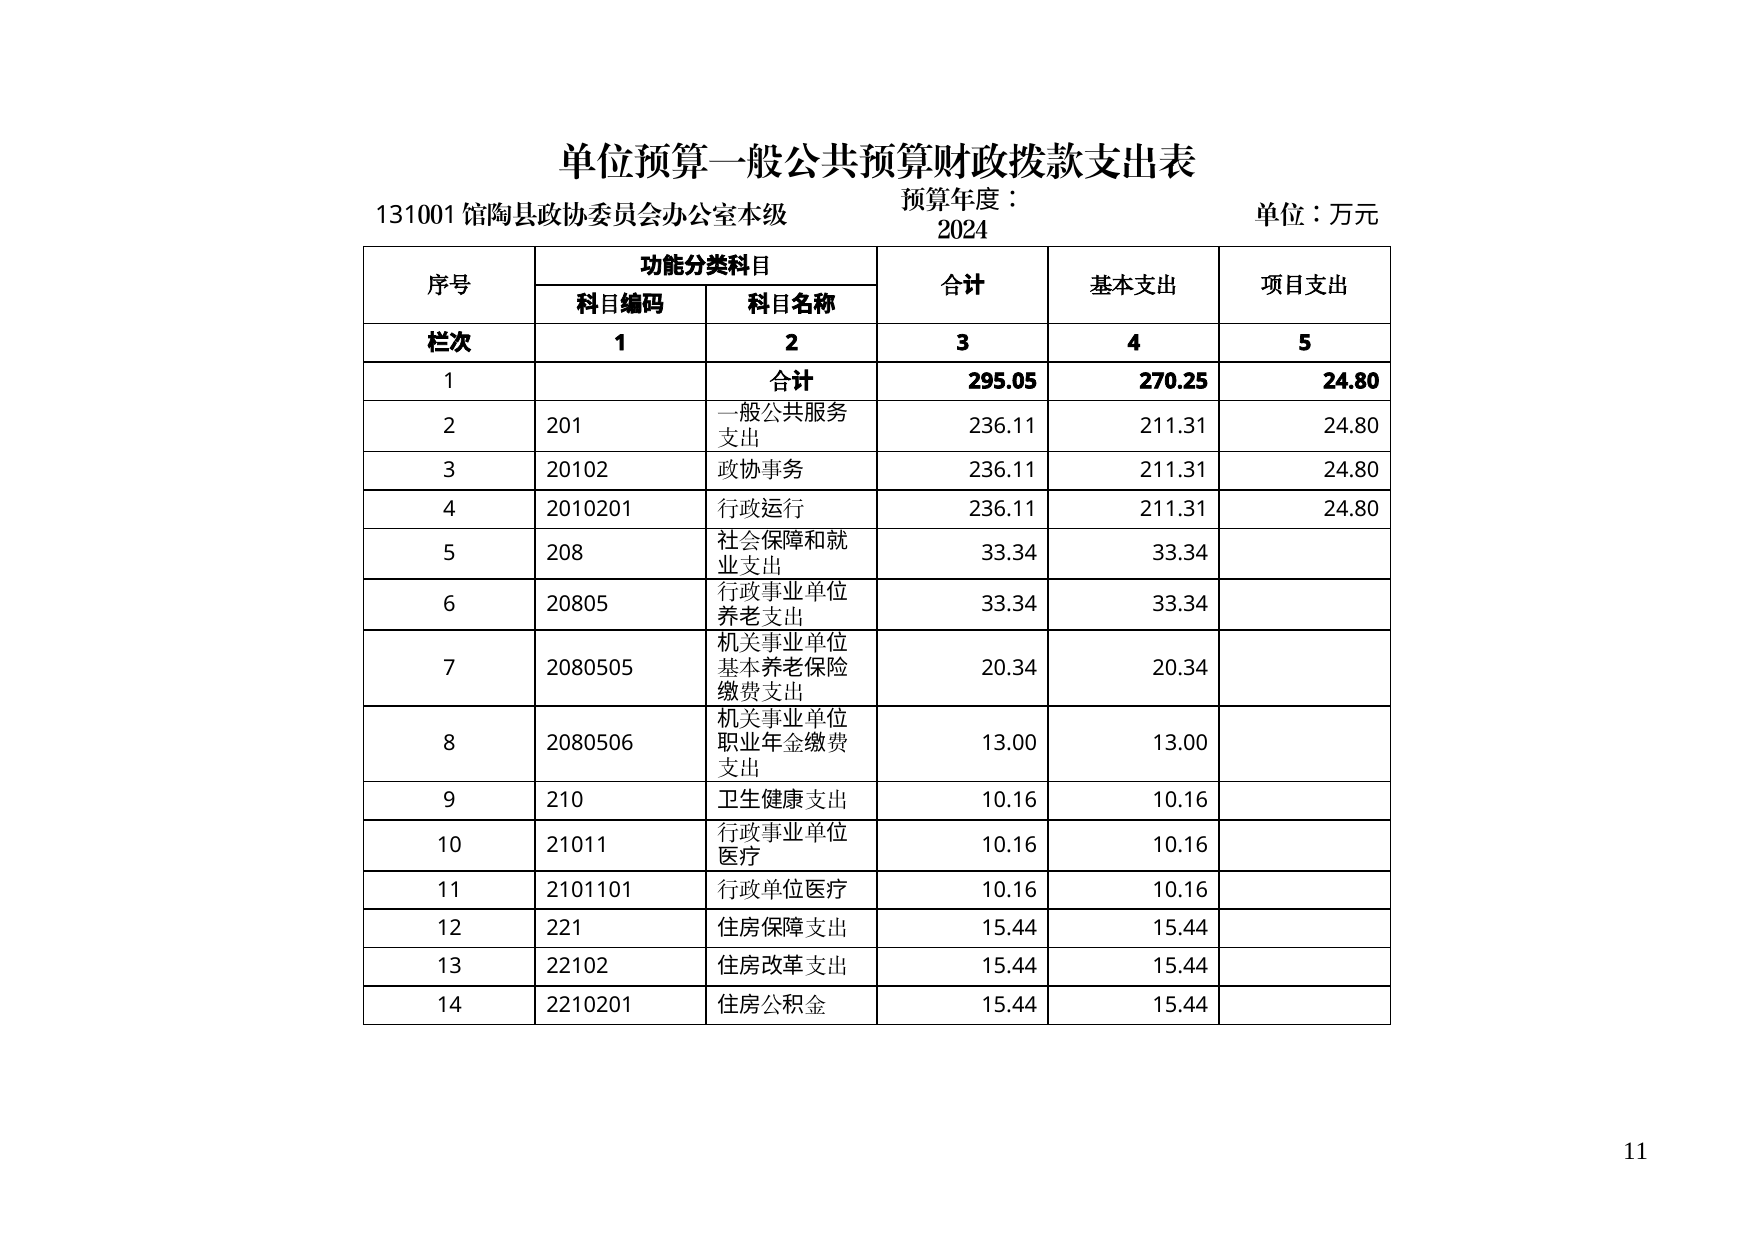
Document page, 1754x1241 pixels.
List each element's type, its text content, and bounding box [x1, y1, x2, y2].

table_cell 科目名称 [707, 286, 876, 323]
table_cell 11 [364, 872, 534, 908]
table_cell 33.34 [1049, 580, 1218, 629]
table_header 131001馆陶县政协委员会办公室本级 [364, 187, 876, 246]
table_cell 住房保障支出 [707, 910, 876, 947]
table_cell 33.34 [878, 529, 1047, 578]
table_cell 10 [364, 821, 534, 870]
table_cell 20102 [536, 452, 705, 489]
table_cell 机关事业单位职业年金缴费支出 [707, 707, 876, 781]
table_cell 15.44 [1049, 948, 1218, 985]
table_cell 15.44 [878, 948, 1047, 985]
table_cell 2210201 [536, 987, 705, 1024]
table_cell 序号 [364, 247, 534, 323]
table_cell 政协事务 [707, 452, 876, 489]
table_cell [1220, 529, 1390, 578]
table_cell 10.16 [1049, 872, 1218, 908]
table_cell 33.34 [878, 580, 1047, 629]
table_cell 2010201 [536, 491, 705, 527]
table_cell 基本支出 [1049, 247, 1218, 323]
table_cell 15.44 [878, 987, 1047, 1024]
table_cell 科目编码 [536, 286, 705, 323]
table_cell 12 [364, 910, 534, 947]
table_cell [1220, 782, 1390, 819]
table_cell 行政运行 [707, 491, 876, 527]
table_cell 24.80 [1220, 363, 1390, 399]
table_cell 2 [364, 401, 534, 451]
table_cell 22102 [536, 948, 705, 985]
table_cell 4 [1049, 324, 1218, 361]
table_cell 2101101 [536, 872, 705, 908]
table_cell 236.11 [878, 401, 1047, 451]
table_cell [1220, 872, 1390, 908]
table_cell [1220, 707, 1390, 781]
table_cell [1220, 821, 1390, 870]
table_cell 24.80 [1220, 491, 1390, 527]
table_cell 10.16 [1049, 821, 1218, 870]
table_cell 社会保障和就业支出 [707, 529, 876, 578]
table_cell 项目支出 [1220, 247, 1390, 323]
table_cell 20.34 [878, 631, 1047, 705]
table_cell 13 [364, 948, 534, 985]
table_cell 1 [536, 324, 705, 361]
table_cell 236.11 [878, 452, 1047, 489]
table_cell 8 [364, 707, 534, 781]
table_cell 5 [364, 529, 534, 578]
table_cell 9 [364, 782, 534, 819]
table_cell 10.16 [1049, 782, 1218, 819]
text 单位预算一般公共预算财政拨款支出表 [106, 142, 1648, 186]
table_cell 13.00 [878, 707, 1047, 781]
table_cell 10.16 [878, 782, 1047, 819]
table_cell 221 [536, 910, 705, 947]
table_header 单位：万元 [1049, 187, 1390, 246]
table_cell 295.05 [878, 363, 1047, 399]
table_cell 2080506 [536, 707, 705, 781]
table_cell 住房公积金 [707, 987, 876, 1024]
table_cell [1220, 987, 1390, 1024]
table_cell 208 [536, 529, 705, 578]
table_cell 13.00 [1049, 707, 1218, 781]
table_cell 3 [364, 452, 534, 489]
table_cell 2080505 [536, 631, 705, 705]
table_cell 行政事业单位养老支出 [707, 580, 876, 629]
table_cell 合计 [707, 363, 876, 399]
table_cell 10.16 [878, 821, 1047, 870]
table_cell 机关事业单位基本养老保险缴费支出 [707, 631, 876, 705]
table_cell 24.80 [1220, 452, 1390, 489]
table_cell 210 [536, 782, 705, 819]
table_cell [1220, 910, 1390, 947]
table_cell 20805 [536, 580, 705, 629]
table_cell 211.31 [1049, 452, 1218, 489]
table_cell 栏次 [364, 324, 534, 361]
table_cell 1 [364, 363, 534, 399]
table_cell 4 [364, 491, 534, 527]
table_cell 住房改革支出 [707, 948, 876, 985]
table_cell 211.31 [1049, 491, 1218, 527]
table_cell 15.44 [1049, 987, 1218, 1024]
table_cell [1220, 580, 1390, 629]
table_cell 270.25 [1049, 363, 1218, 399]
table_cell 行政事业单位医疗 [707, 821, 876, 870]
table_cell 行政单位医疗 [707, 872, 876, 908]
table_cell 合计 [878, 247, 1047, 323]
table_header 预算年度：2024 [878, 187, 1047, 246]
table_cell 24.80 [1220, 401, 1390, 451]
table_cell 卫生健康支出 [707, 782, 876, 819]
table_cell 15.44 [1049, 910, 1218, 947]
table_cell [1220, 948, 1390, 985]
table_cell [536, 363, 705, 399]
table_cell 功能分类科目 [536, 247, 876, 284]
table_cell 211.31 [1049, 401, 1218, 451]
table_cell [1220, 631, 1390, 705]
table_cell 33.34 [1049, 529, 1218, 578]
table_cell 236.11 [878, 491, 1047, 527]
table_cell 一般公共服务支出 [707, 401, 876, 451]
table_cell 15.44 [878, 910, 1047, 947]
table_cell 20.34 [1049, 631, 1218, 705]
table_cell 6 [364, 580, 534, 629]
table_cell 7 [364, 631, 534, 705]
table_cell 201 [536, 401, 705, 451]
table_cell 21011 [536, 821, 705, 870]
table_cell 3 [878, 324, 1047, 361]
table_cell 5 [1220, 324, 1390, 361]
table_cell 14 [364, 987, 534, 1024]
table_cell 10.16 [878, 872, 1047, 908]
table_cell 2 [707, 324, 876, 361]
